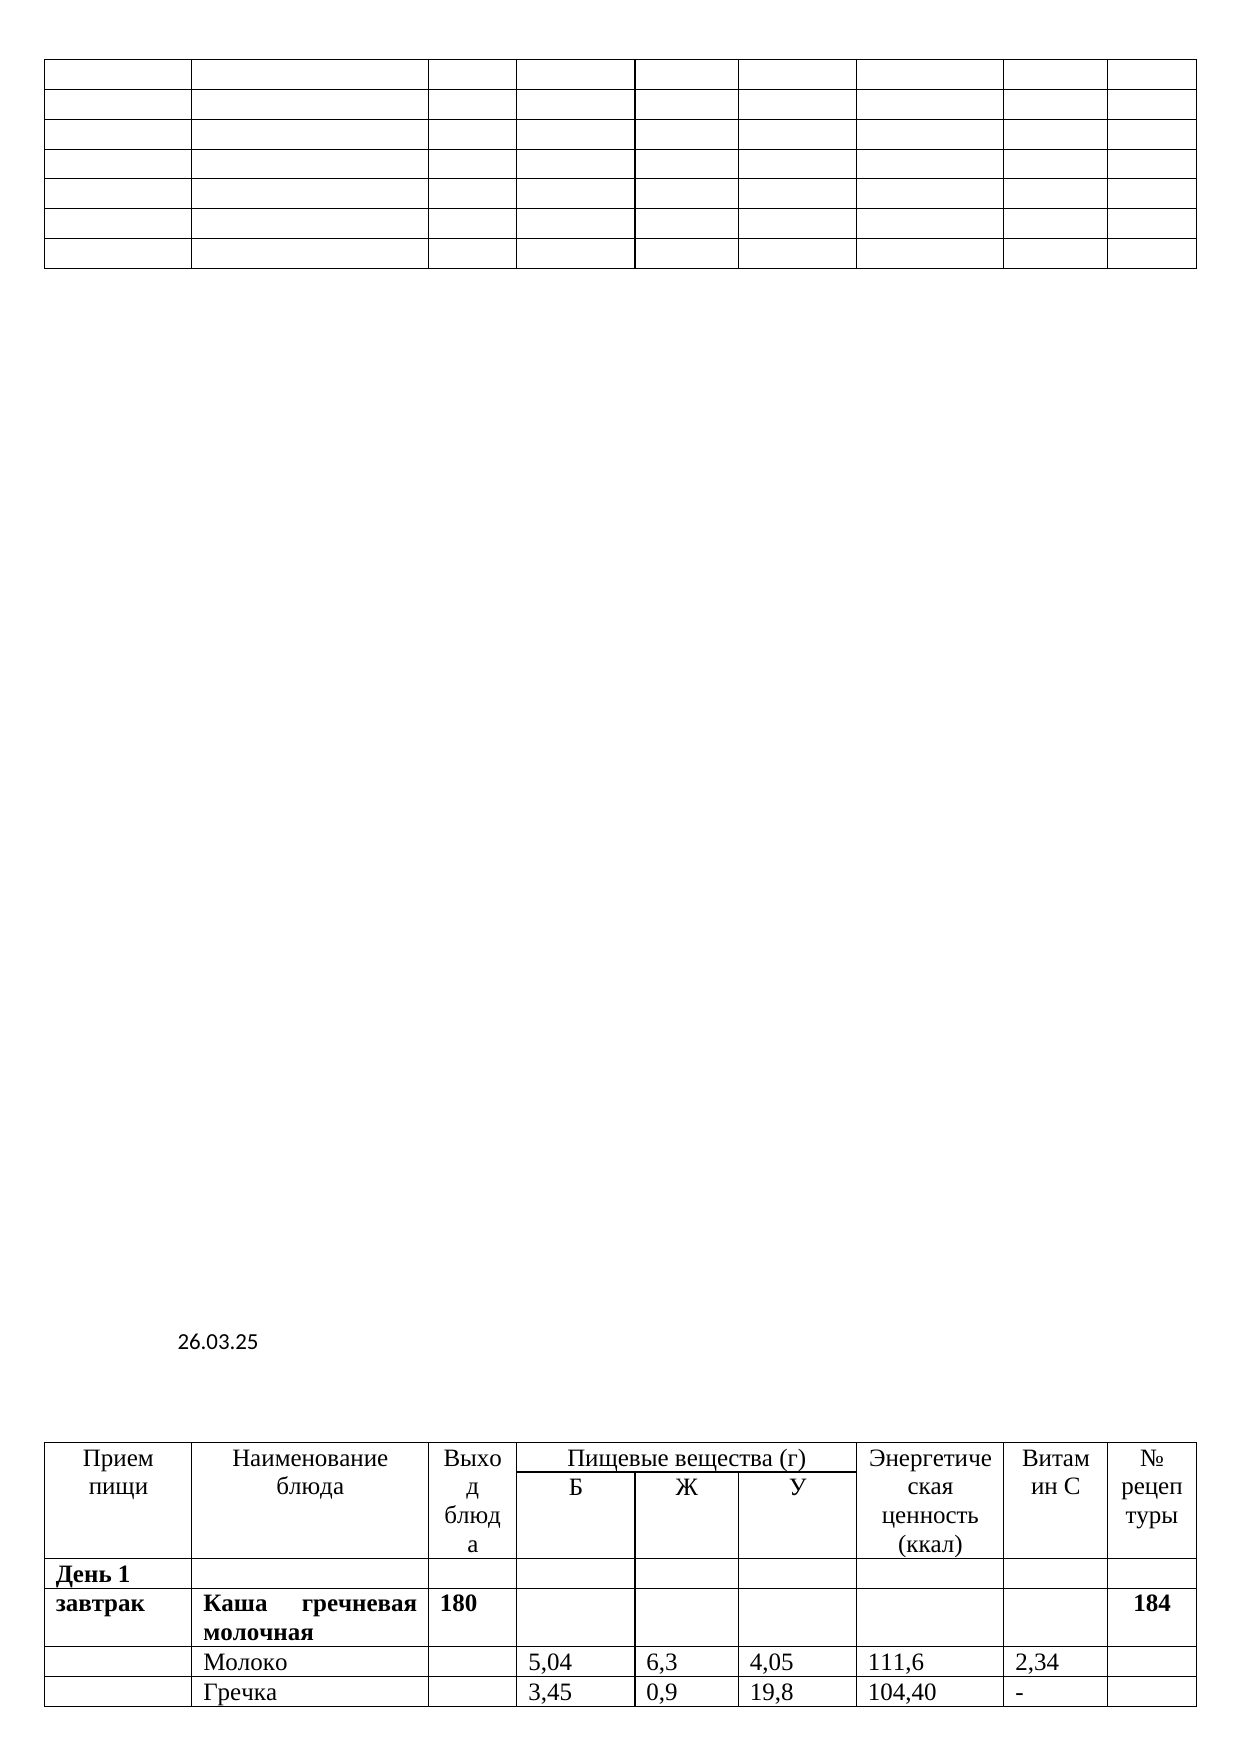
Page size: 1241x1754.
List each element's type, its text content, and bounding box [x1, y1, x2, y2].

table_cell [1004, 150, 1107, 178]
table_cell [739, 1559, 856, 1587]
table_cell [1108, 60, 1196, 89]
table_cell [192, 90, 428, 119]
table_cell 180 [429, 1589, 516, 1646]
table_cell [517, 209, 634, 238]
table_cell [1004, 1589, 1107, 1646]
table_cell [45, 90, 191, 119]
table_header Витамин С [1004, 1443, 1107, 1558]
table_cell Каша гречневая молочная [192, 1589, 428, 1646]
table_cell [517, 120, 634, 148]
table_cell 0,9 [636, 1677, 738, 1706]
table_cell [636, 239, 738, 268]
table_cell У [739, 1473, 856, 1558]
table_cell [1108, 90, 1196, 119]
table_cell [429, 239, 516, 268]
table_cell 5,04 [517, 1647, 634, 1676]
table_cell [636, 209, 738, 238]
table_cell [192, 239, 428, 268]
table_header Энергетическая ценность (ккал) [857, 1443, 1003, 1558]
table_cell [429, 120, 516, 148]
table_cell [45, 239, 191, 268]
table_cell [192, 120, 428, 148]
table_cell [739, 90, 856, 119]
table_cell [739, 179, 856, 208]
table_cell [517, 239, 634, 268]
table_cell Молоко [192, 1647, 428, 1676]
table_cell [45, 209, 191, 238]
table_cell [429, 179, 516, 208]
table_cell 104,40 [857, 1677, 1003, 1706]
table_cell [636, 1559, 738, 1587]
table_cell [429, 60, 516, 89]
table_cell 6,3 [636, 1647, 738, 1676]
table_cell [1004, 1559, 1107, 1587]
table_cell [429, 150, 516, 178]
table_cell [1108, 120, 1196, 148]
table_cell [739, 239, 856, 268]
table_cell [45, 1647, 191, 1676]
table_cell завтрак [45, 1589, 191, 1646]
table_cell [739, 209, 856, 238]
table_cell [739, 150, 856, 178]
table_header № рецептуры [1108, 1443, 1196, 1558]
table_cell [192, 1559, 428, 1587]
table_cell [429, 90, 516, 119]
table_cell 184 [1108, 1589, 1196, 1646]
table_cell [1108, 1677, 1196, 1706]
table_cell [1108, 209, 1196, 238]
table_cell - [1004, 1677, 1107, 1706]
table_cell [1108, 1647, 1196, 1676]
table_cell [1108, 150, 1196, 178]
table_header Выход блюда [429, 1443, 516, 1558]
table_cell 4,05 [739, 1647, 856, 1676]
table_cell [857, 239, 1003, 268]
table_cell [429, 1677, 516, 1706]
table_cell [192, 179, 428, 208]
table_cell 19,8 [739, 1677, 856, 1706]
table_cell Б [517, 1473, 634, 1558]
table_cell [636, 120, 738, 148]
table_cell 2,34 [1004, 1647, 1107, 1676]
table_cell [192, 209, 428, 238]
table_cell [857, 179, 1003, 208]
table_cell [636, 179, 738, 208]
table_cell [857, 1559, 1003, 1587]
table_cell [739, 1589, 856, 1646]
table_cell [1004, 90, 1107, 119]
text 26.03.25 [177, 1327, 1152, 1355]
table_cell [1004, 209, 1107, 238]
table_header Наименование блюда [192, 1443, 428, 1558]
table_cell [45, 150, 191, 178]
table_cell [517, 1559, 634, 1587]
table_cell [45, 60, 191, 89]
table_cell [857, 150, 1003, 178]
table_cell [636, 60, 738, 89]
table_cell [857, 1589, 1003, 1646]
table_cell [1004, 120, 1107, 148]
table_cell [739, 120, 856, 148]
table_header Прием пищи [45, 1443, 191, 1558]
table_cell Ж [636, 1473, 738, 1558]
table_cell [429, 1559, 516, 1587]
table_cell 3,45 [517, 1677, 634, 1706]
table_cell 111,6 [857, 1647, 1003, 1676]
table_cell [636, 90, 738, 119]
table_cell [1108, 1559, 1196, 1587]
table_header Пищевые вещества (г) [517, 1443, 856, 1471]
table_cell [429, 209, 516, 238]
table_cell [192, 60, 428, 89]
table_cell [1108, 179, 1196, 208]
table_cell [517, 179, 634, 208]
table_cell [636, 150, 738, 178]
table_cell [45, 179, 191, 208]
table_cell [192, 150, 428, 178]
table_cell [1108, 239, 1196, 268]
table_cell [857, 209, 1003, 238]
table_cell [1004, 239, 1107, 268]
table_cell [636, 1589, 738, 1646]
table_cell [45, 1677, 191, 1706]
table_cell [517, 1589, 634, 1646]
table_cell [45, 120, 191, 148]
table_cell [517, 150, 634, 178]
table_cell День 1 [45, 1559, 191, 1587]
table_cell [429, 1647, 516, 1676]
table_cell [739, 60, 856, 89]
table_cell Гречка [192, 1677, 428, 1706]
table_cell [1004, 179, 1107, 208]
table_cell [517, 90, 634, 119]
table_cell [857, 120, 1003, 148]
table_cell [517, 60, 634, 89]
table_cell [1004, 60, 1107, 89]
table_cell [857, 60, 1003, 89]
table_cell [857, 90, 1003, 119]
